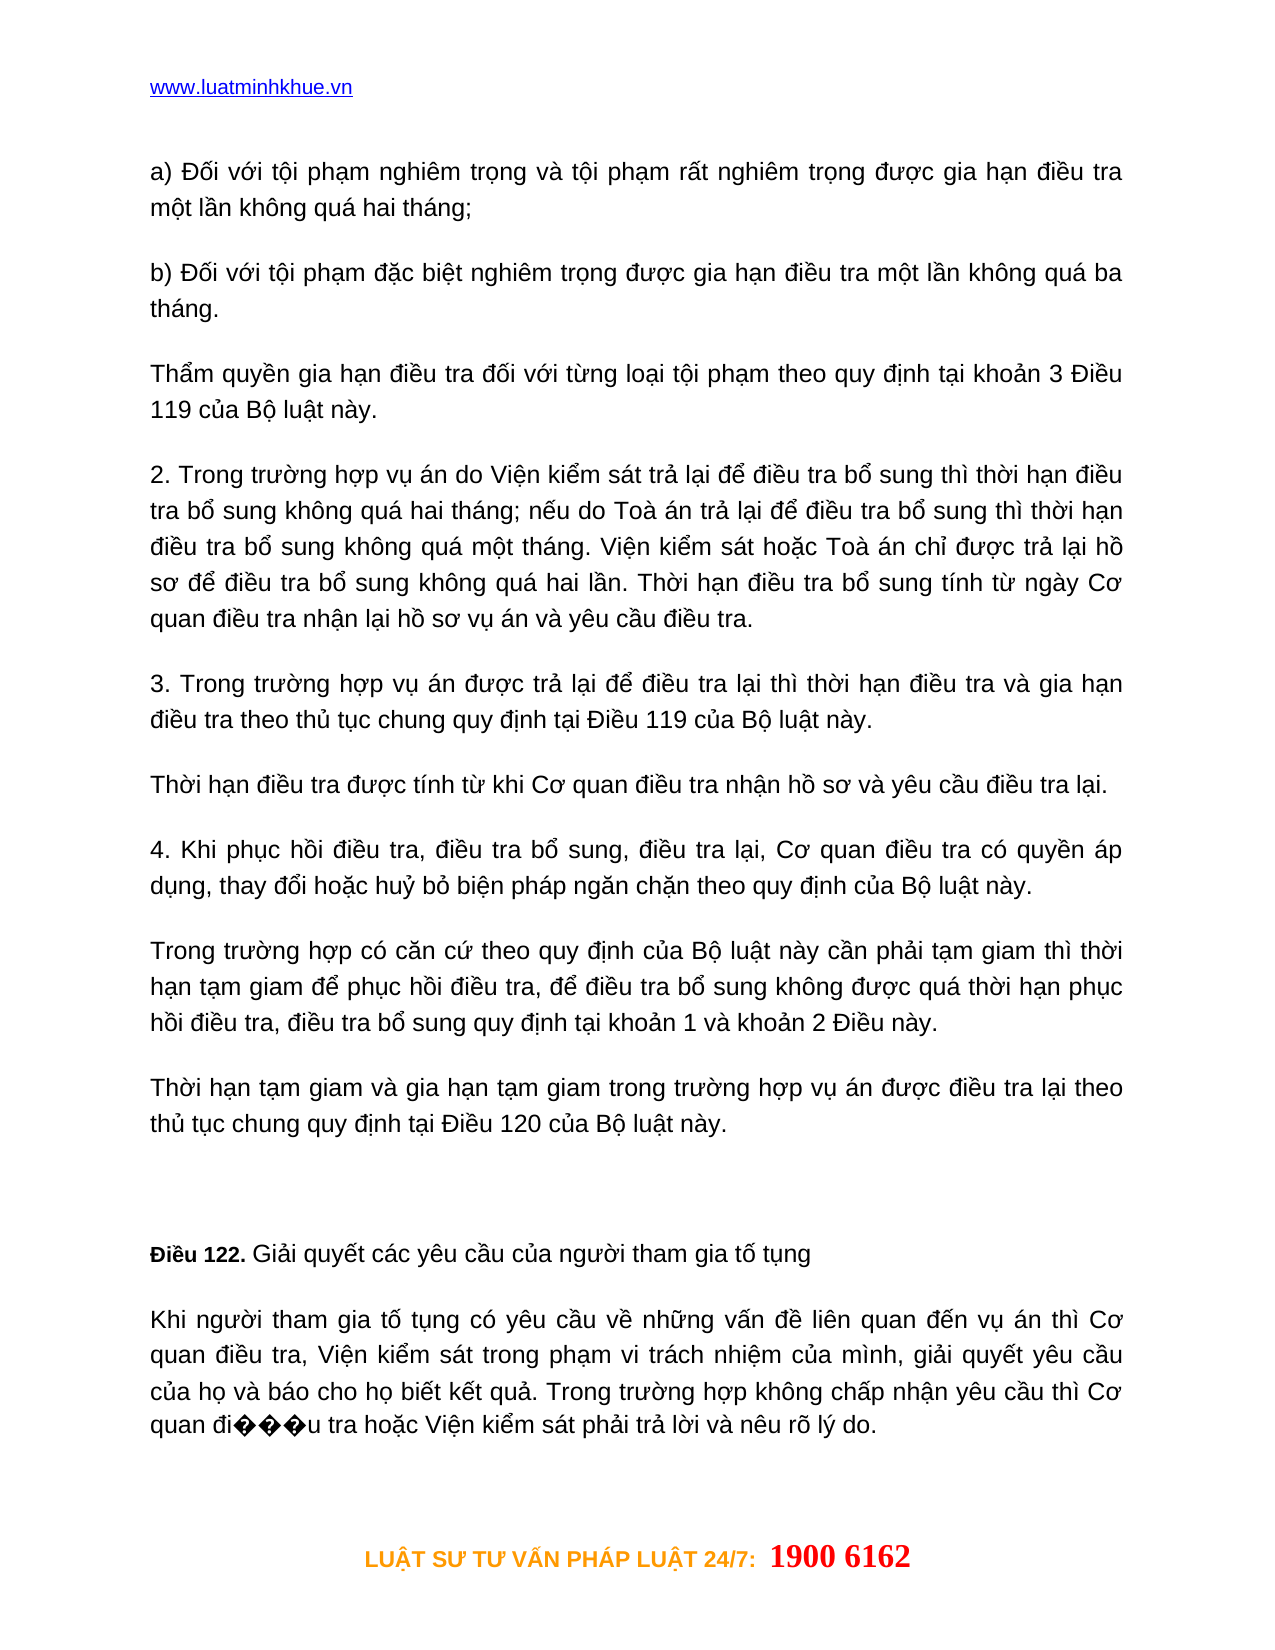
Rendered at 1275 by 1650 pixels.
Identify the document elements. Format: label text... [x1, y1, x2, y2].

text Thẩm quyền gia hạn điều tra đối với từng loại tội phạm theo quy định tại khoản 3 Điều 119 của Bộ luật này. [150, 352, 1125, 424]
text Thời hạn điều tra được tính từ khi Cơ quan điều tra nhận hồ sơ và yêu cầu điều tra lại. [150, 763, 1125, 799]
text a) Đối với tội phạm nghiêm trọng và tội phạm rất nghiêm trọng được gia hạn điều tra một lần không quá hai tháng; [150, 150, 1125, 222]
text Điều 122. Giải quyết các yêu cầu của người tham gia tố tụng [150, 1232, 1125, 1268]
text 4. Khi phục hồi điều tra, điều tra bổ sung, điều tra lại, Cơ quan điều tra có quyền áp dụng, thay đổi hoặc huỷ bỏ biện pháp ngăn chặn theo quy định của Bộ luật này. [150, 828, 1125, 900]
text Khi người tham gia tố tụng có yêu cầu về những vấn đề liên quan đến vụ án thì Cơ quan điều tra, Viện kiểm sát trong phạm vi trách nhiệm của mình, giải quyết yêu cầu của họ và báo cho họ biết kết quả. Trong trường hợp không chấp nhận yêu cầu thì Cơ quan đi���u tra hoặc Viện kiểm sát phải trả lời và nêu rõ lý do. [150, 1297, 1125, 1441]
text Thời hạn tạm giam và gia hạn tạm giam trong trường hợp vụ án được điều tra lại theo thủ tục chung quy định tại Điều 120 của Bộ luật này. [150, 1066, 1125, 1138]
text 3. Trong trường hợp vụ án được trả lại để điều tra lại thì thời hạn điều tra và gia hạn điều tra theo thủ tục chung quy định tại Điều 119 của Bộ luật này. [150, 662, 1125, 734]
text Trong trường hợp có căn cứ theo quy định của Bộ luật này cần phải tạm giam thì thời hạn tạm giam để phục hồi điều tra, để điều tra bổ sung không được quá thời hạn phục hồi điều tra, điều tra bổ sung quy định tại khoản 1 và khoản 2 Điều này. [150, 929, 1125, 1037]
text b) Đối với tội phạm đặc biệt nghiêm trọng được gia hạn điều tra một lần không quá ba tháng. [150, 251, 1125, 323]
text 2. Trong trường hợp vụ án do Viện kiểm sát trả lại để điều tra bổ sung thì thời hạn điều tra bổ sung không quá hai tháng; nếu do Toà án trả lại để điều tra bổ sung thì thời hạn điều tra bổ sung không quá một tháng. Viện kiểm sát hoặc Toà án chỉ được trả lại hồ sơ để điều tra bổ sung không quá hai lần. Thời hạn điều tra bổ sung tính từ ngày Cơ quan điều tra nhận lại hồ sơ vụ án và yêu cầu điều tra. [150, 453, 1125, 633]
